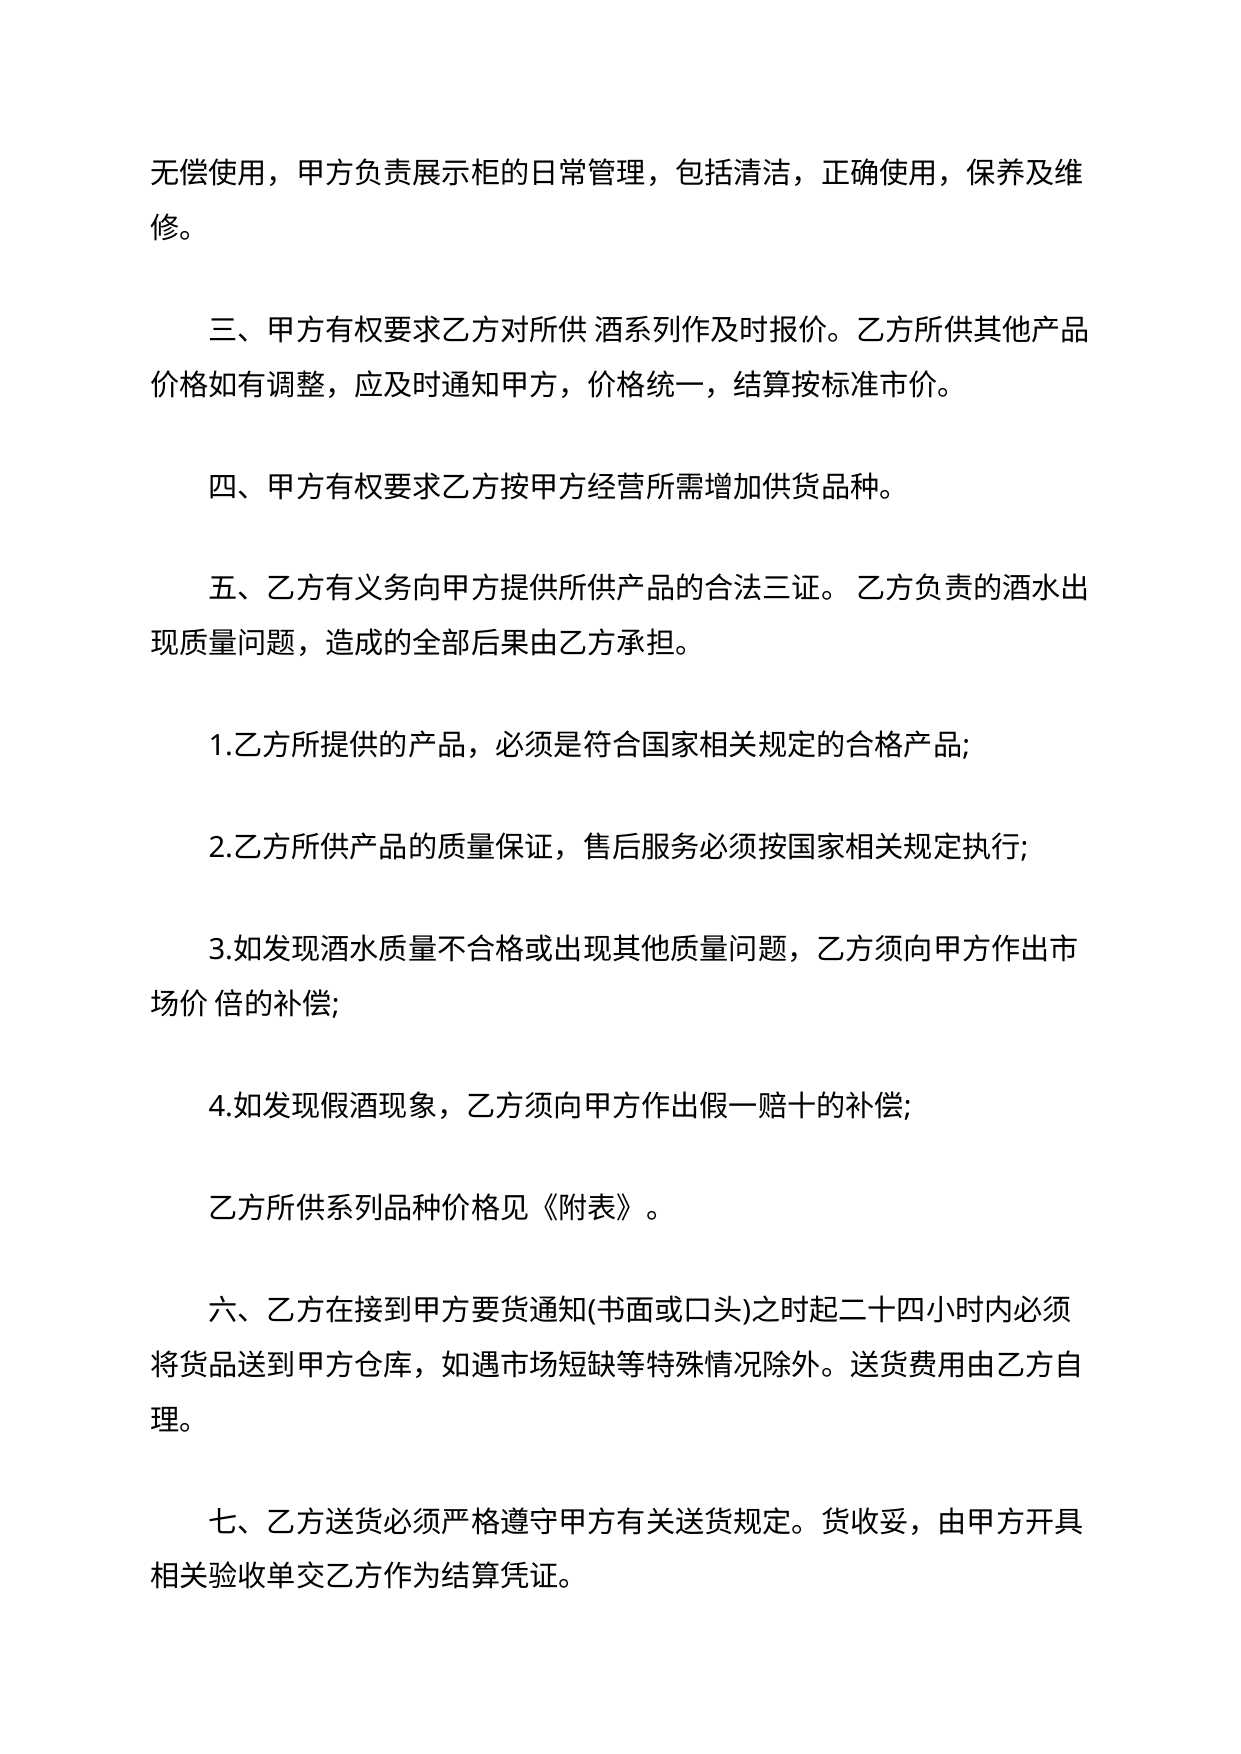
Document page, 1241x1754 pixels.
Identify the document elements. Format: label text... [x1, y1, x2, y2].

text 三、甲方有权要求乙方对所供 酒系列作及时报价。乙方所供其他产品价格如有调整，应及时通知甲方，价格统一，结算按标准市价。 [150, 307, 1090, 404]
text 七、乙方送货必须严格遵守甲方有关送货规定。货收妥，由甲方开具相关验收单交乙方作为结算凭证。 [150, 1498, 1090, 1595]
text 4.如发现假酒现象，乙方须向甲方作出假一赔十的补偿; [150, 1083, 1090, 1125]
text 2.乙方所供产品的质量保证，售后服务必须按国家相关规定执行; [150, 824, 1090, 866]
text 3.如发现酒水质量不合格或出现其他质量问题，乙方须向甲方作出市场价 倍的补偿; [150, 926, 1090, 1023]
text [150, 150, 1090, 247]
text 五、乙方有义务向甲方提供所供产品的合法三证。 乙方负责的酒水出现质量问题，造成的全部后果由乙方承担。 [150, 565, 1090, 662]
text 四、甲方有权要求乙方按甲方经营所需增加供货品种。 [150, 463, 1090, 506]
text 1.乙方所提供的产品，必须是符合国家相关规定的合格产品; [150, 722, 1090, 764]
text 六、乙方在接到甲方要货通知(书面或口头)之时起二十四小时内必须将货品送到甲方仓库，如遇市场短缺等特殊情况除外。送货费用由乙方自理。 [150, 1286, 1090, 1439]
text 乙方所供系列品种价格见《附表》。 [150, 1185, 1090, 1227]
